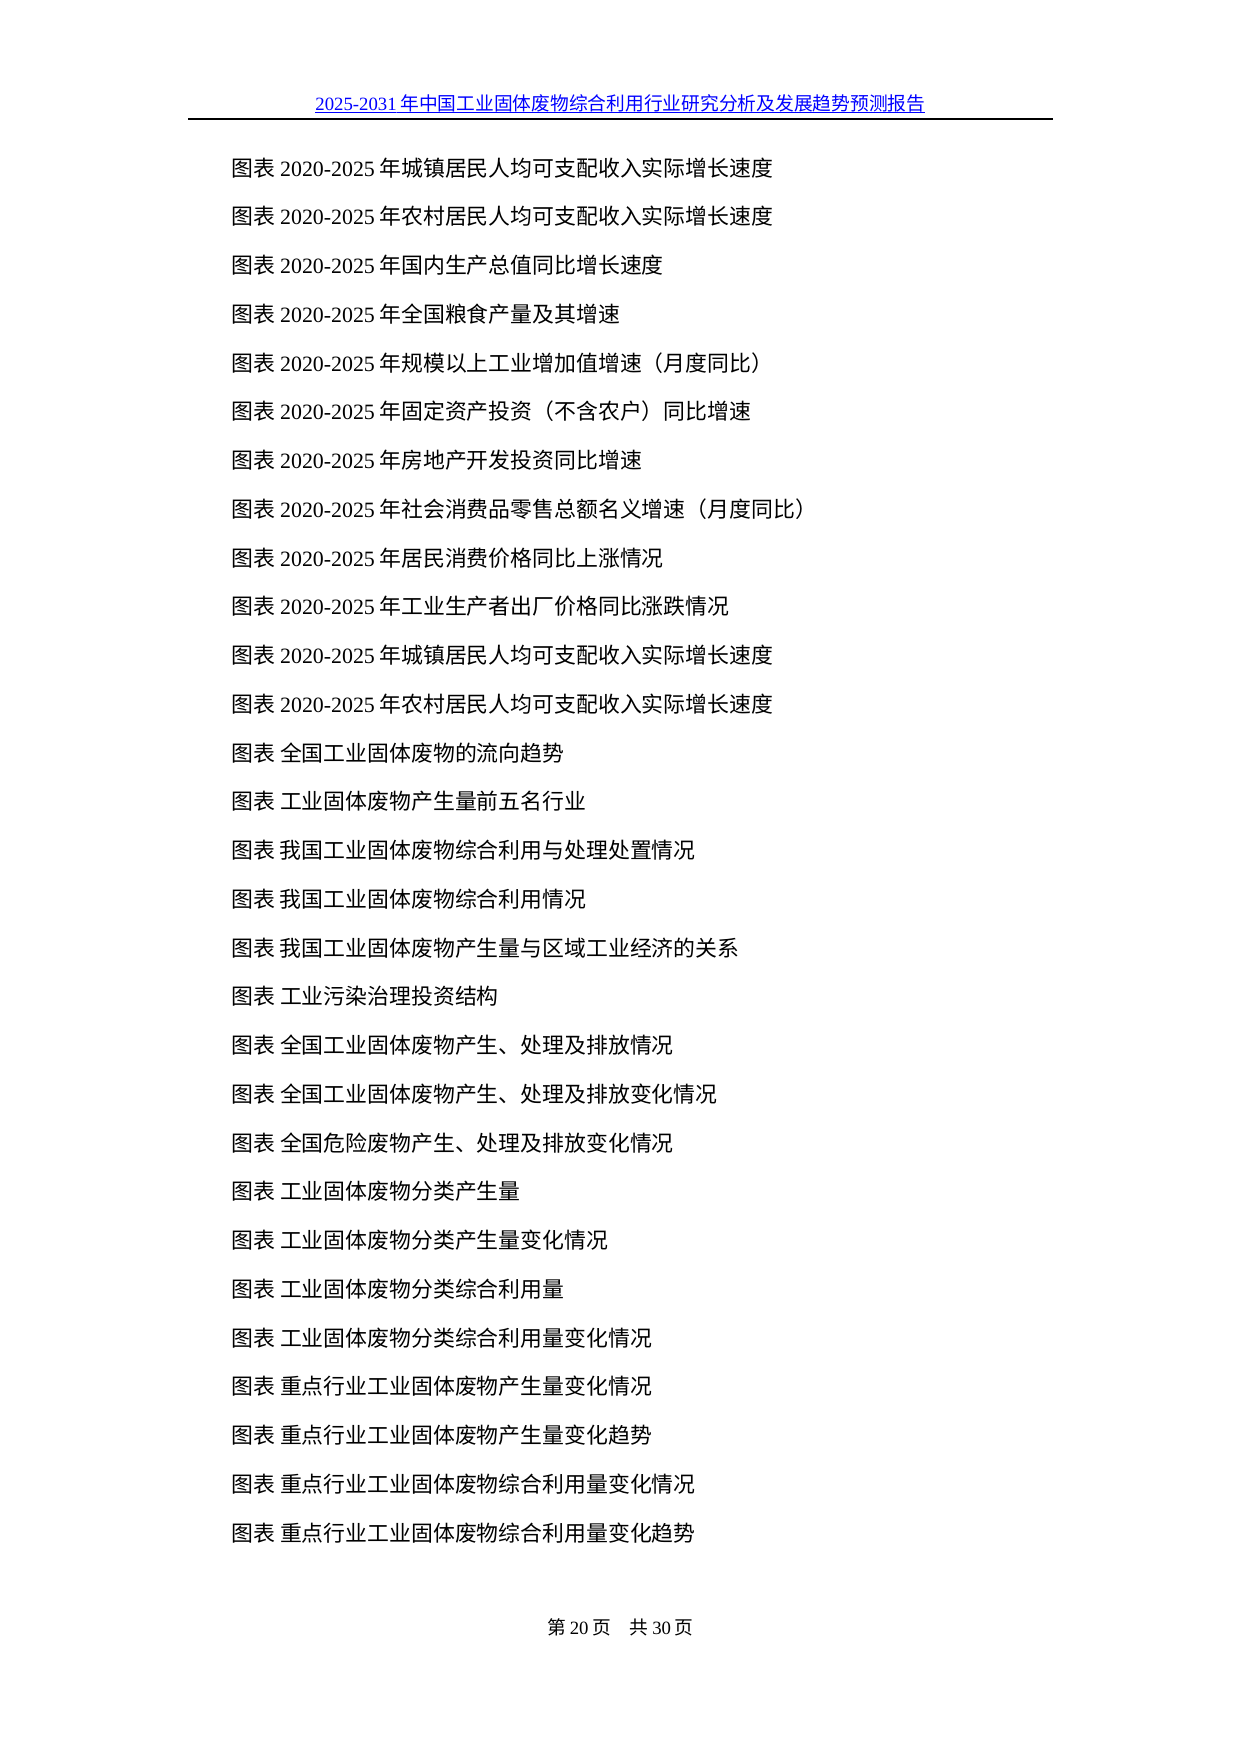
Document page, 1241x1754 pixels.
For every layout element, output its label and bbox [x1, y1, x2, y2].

text [187, 150, 1053, 1548]
